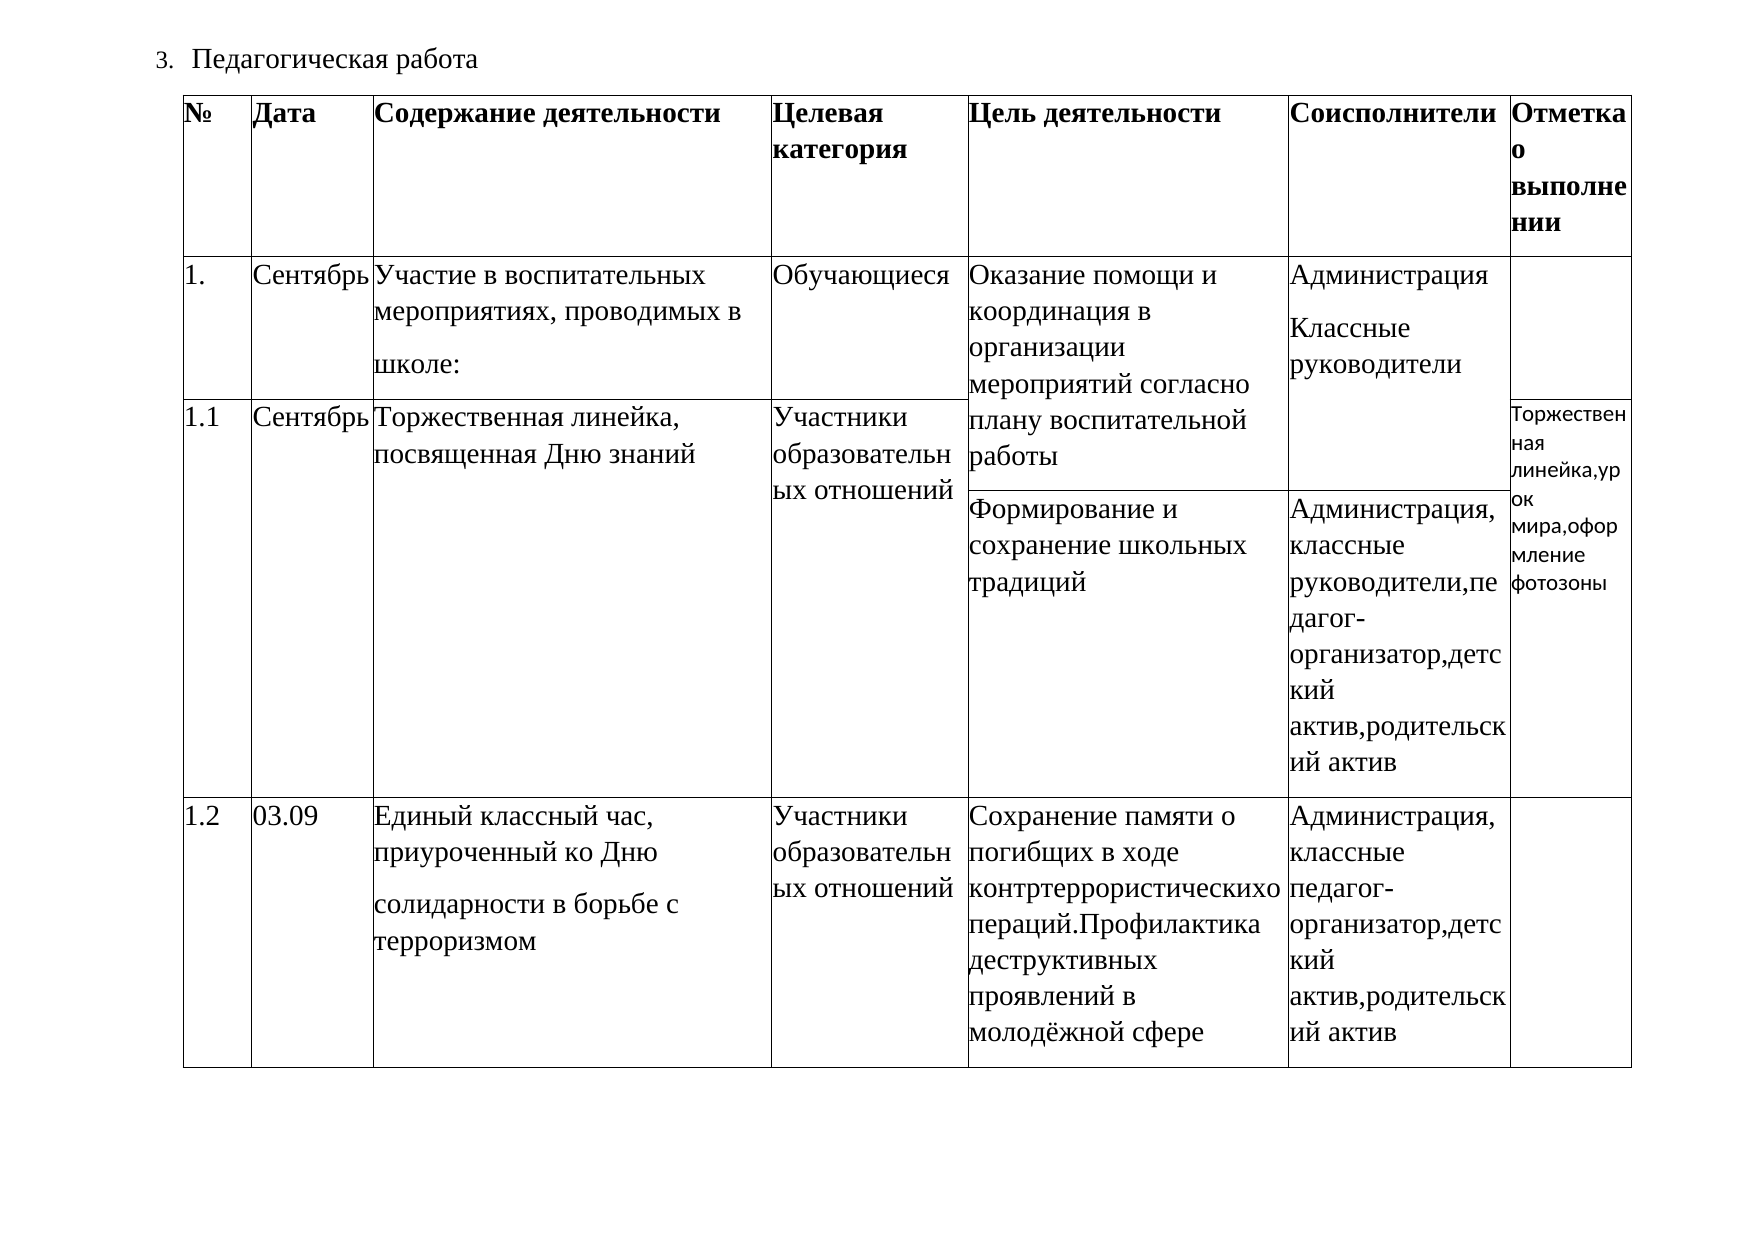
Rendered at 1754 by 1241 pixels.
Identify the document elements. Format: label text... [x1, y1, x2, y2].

table_cell [1511, 798, 1631, 1067]
table_cell Администрация Классные руководители [1289, 257, 1510, 490]
table_cell Торжественная линейка,урок мира,оформление фотозоны [1511, 400, 1631, 797]
table_cell Единый классный час, приуроченный ко Дню солидарности в борьбе с терроризмом [374, 798, 771, 1067]
table_cell Участники образовательных отношений [772, 798, 968, 1067]
table_cell 1. [184, 257, 251, 398]
table_cell Участие в воспитательных мероприятиях, проводимых в школе: [374, 257, 771, 398]
table_header № [184, 96, 251, 256]
table_cell Сохранение памяти о погибщих в ходе контртеррористическихопераций.Профилактика деструктивных проявлений в молодёжной сфере [969, 798, 1288, 1067]
table_cell Администрация,классные педагог-организатор,детский актив,родительский актив [1289, 798, 1510, 1067]
table_cell Торжественная линейка, посвященная Дню знаний [374, 400, 771, 797]
table_cell 1.1 [184, 400, 251, 797]
table_header Соисполнители [1289, 96, 1510, 256]
table_cell Сентябрь [252, 400, 373, 797]
table_cell Участники образовательных отношений [772, 400, 968, 797]
table_cell 1.2 [184, 798, 251, 1067]
table_cell 03.09 [252, 798, 373, 1067]
table_header Отметка о выполнении [1511, 96, 1631, 256]
table_cell Обучающиеся [772, 257, 968, 398]
table_cell [1511, 257, 1631, 398]
table_cell Формирование и сохранение школьных традиций [969, 491, 1288, 797]
table_cell Сентябрь [252, 257, 373, 398]
table_header Целевая категория [772, 96, 968, 256]
table_cell Оказание помощи и координация в организации мероприятий согласно плану воспитательной работы [969, 257, 1288, 490]
table_header Цель деятельности [969, 96, 1288, 256]
table_header Содержание деятельности [374, 96, 771, 256]
list Педагогическая работа [155, 42, 1660, 75]
table_cell Администрация,классные руководители,педагог-организатор,детский актив,родительский актив [1289, 491, 1510, 797]
table_header Дата [252, 96, 373, 256]
